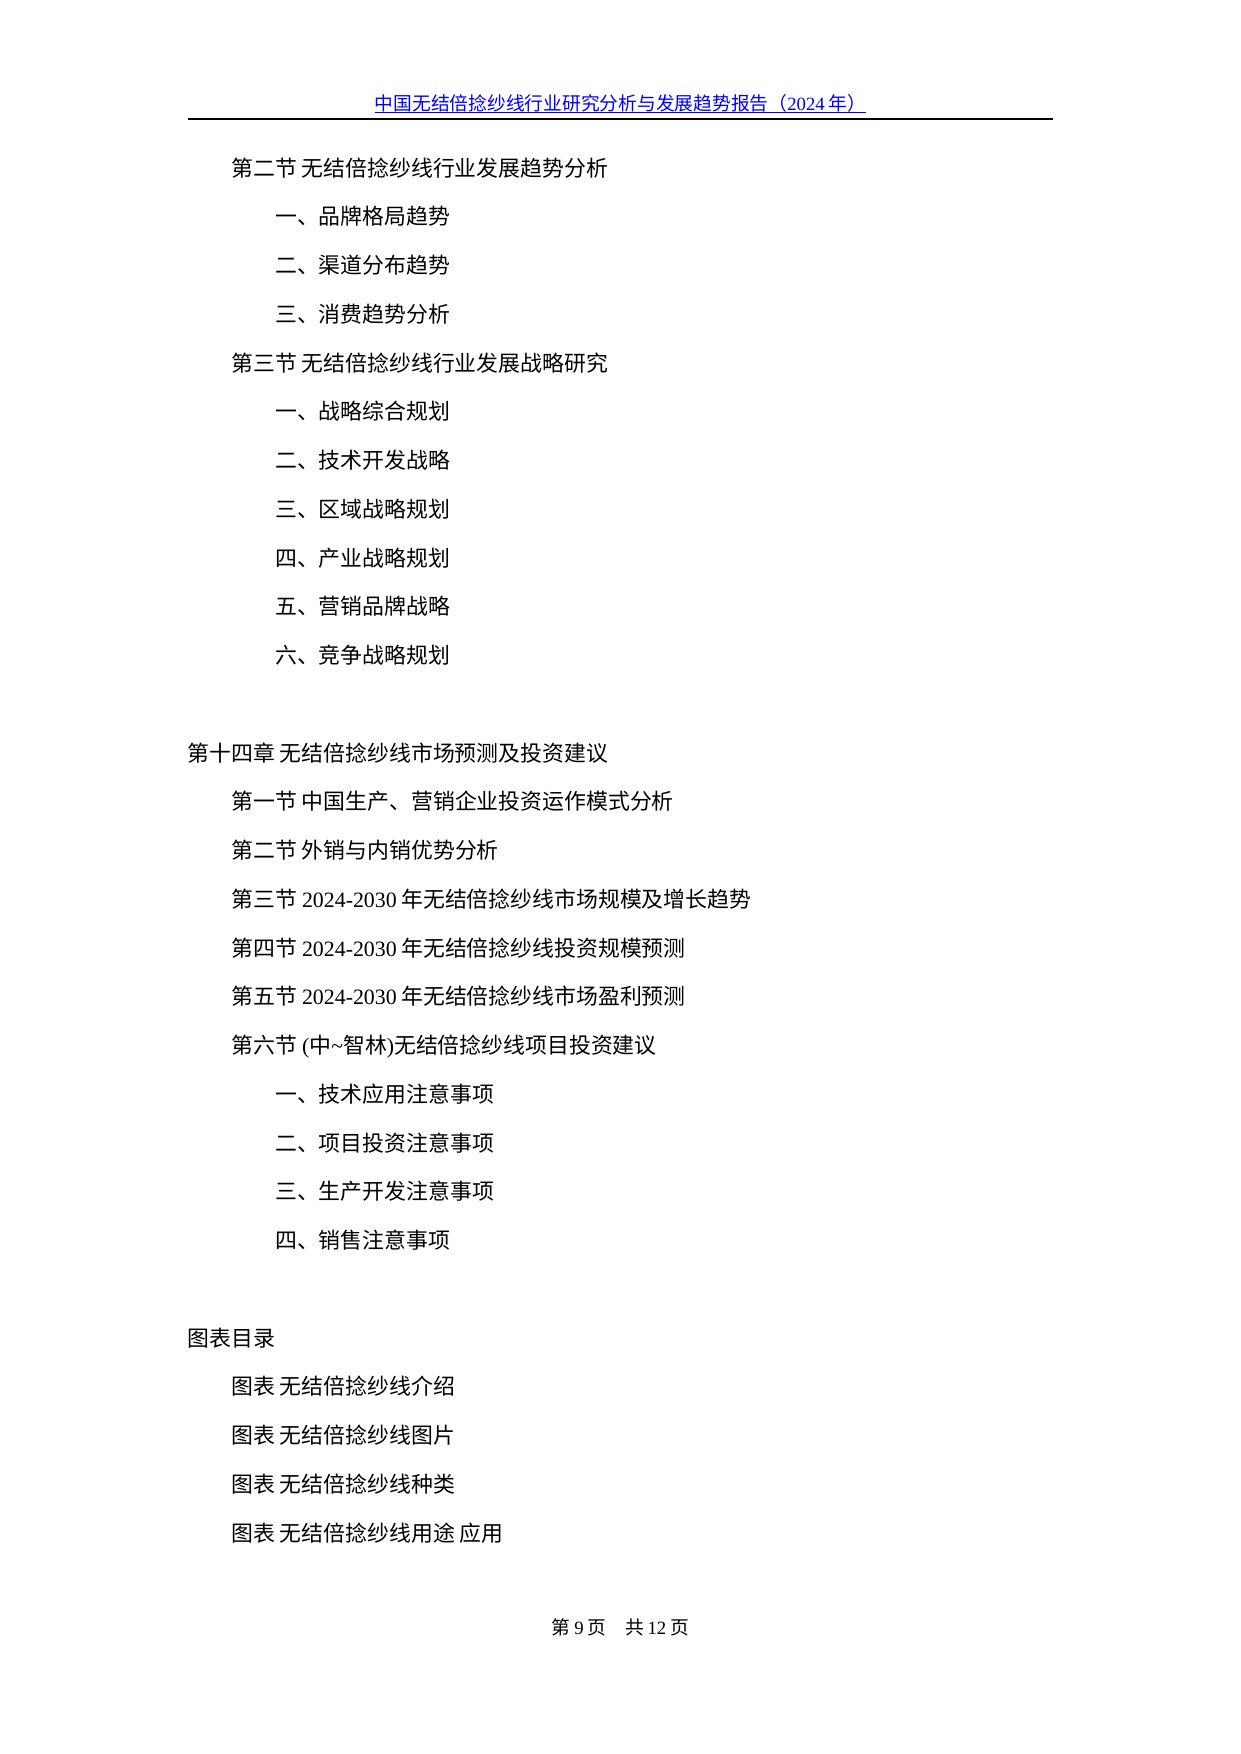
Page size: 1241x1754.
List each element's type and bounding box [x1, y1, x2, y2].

text [187, 150, 1053, 1548]
